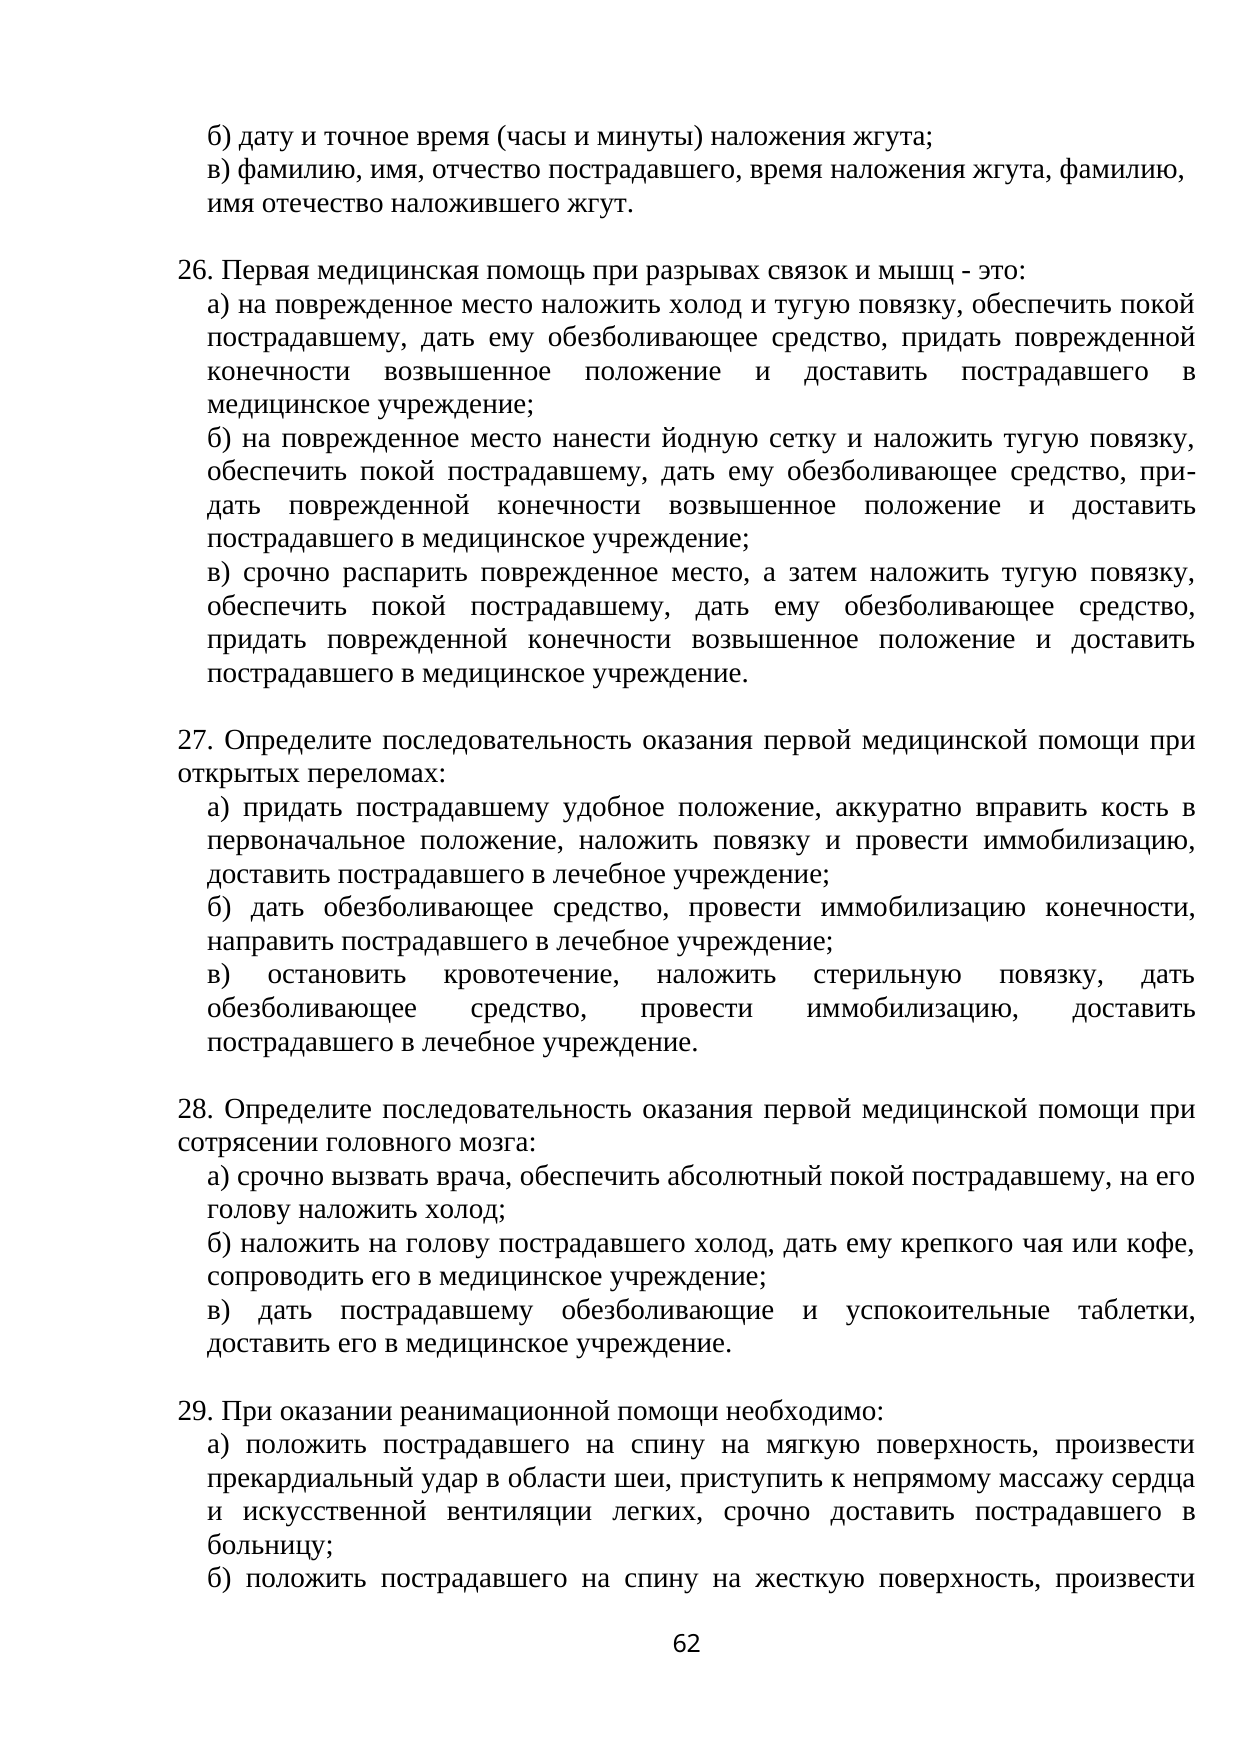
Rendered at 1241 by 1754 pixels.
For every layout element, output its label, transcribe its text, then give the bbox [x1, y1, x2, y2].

text 29. При оказании реанимационной помощи необходимо: [177, 1393, 1196, 1426]
text б) дать обезболивающее средство, провести иммобилизацию конечности, направить пострадавшего в лечебное учреждение; [207, 889, 1196, 957]
text а) на поврежденное место наложить холод и тугую повязку, обеспечить покой пострадавшему, дать ему обезболивающее средство, придать поврежденной конечности возвышенное положение и доставить пострадавшего в медицинское учреждение; [207, 286, 1196, 420]
text б) на поврежденное место нанести йодную сетку и наложить тугую повязку, обеспечить покой пострадавшему, дать ему обезболивающее средство, придать поврежденной конечности возвышенное положение и доставить пострадавшего в медицинское учреждение; [207, 420, 1196, 554]
text в) срочно распарить поврежденное место, а затем наложить тугую повязку, обеспечить покой пострадавшему, дать ему обезболивающее средство, придать поврежденной конечности возвышенное положение и доставить пострадавшего в медицинское учреждение. [207, 554, 1196, 688]
text б) наложить на голову пострадавшего холод, дать ему крепкого чая или кофе, сопроводить его в медицинское учреждение; [207, 1225, 1196, 1292]
text в) остановить кровотечение, наложить стерильную повязку, дать обезболивающее средство, провести иммобилизацию, доставить пострадавшего в лечебное учреждение. [207, 957, 1196, 1057]
text 28. Определите последовательность оказания первой медицинской помощи при сотрясении головного мозга: [177, 1091, 1196, 1158]
text в) фамилию, имя, отчество пострадавшего, время наложения жгута, фамилию, имя отечество наложившего жгут. [207, 152, 1196, 219]
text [207, 1560, 1196, 1594]
text в) дать пострадавшему обезболивающие и успокоительные таблетки, доставить его в медицинское учреждение. [207, 1292, 1196, 1359]
text а) положить пострадавшего на спину на мягкую поверхность, произвести прекардиальный удар в области шеи, приступить к непрямому массажу сердца и искусственной вентиляции легких, срочно доставить пострадавшего в больницу; [207, 1426, 1196, 1560]
text 26. Первая медицинская помощь при разрывах связок и мышц - это: [177, 252, 1196, 286]
text б) дату и точное время (часы и минуты) наложения жгута; [207, 118, 1196, 152]
text а) придать пострадавшему удобное положение, аккуратно вправить кость в первоначальное положение, наложить повязку и провести иммобилизацию, доставить пострадавшего в лечебное учреждение; [207, 789, 1196, 889]
text а) срочно вызвать врача, обеспечить абсолютный покой пострадавшему, на его голову наложить холод; [207, 1158, 1196, 1225]
text 27. Определите последовательность оказания первой медицинской помощи при открытых переломах: [177, 722, 1196, 789]
